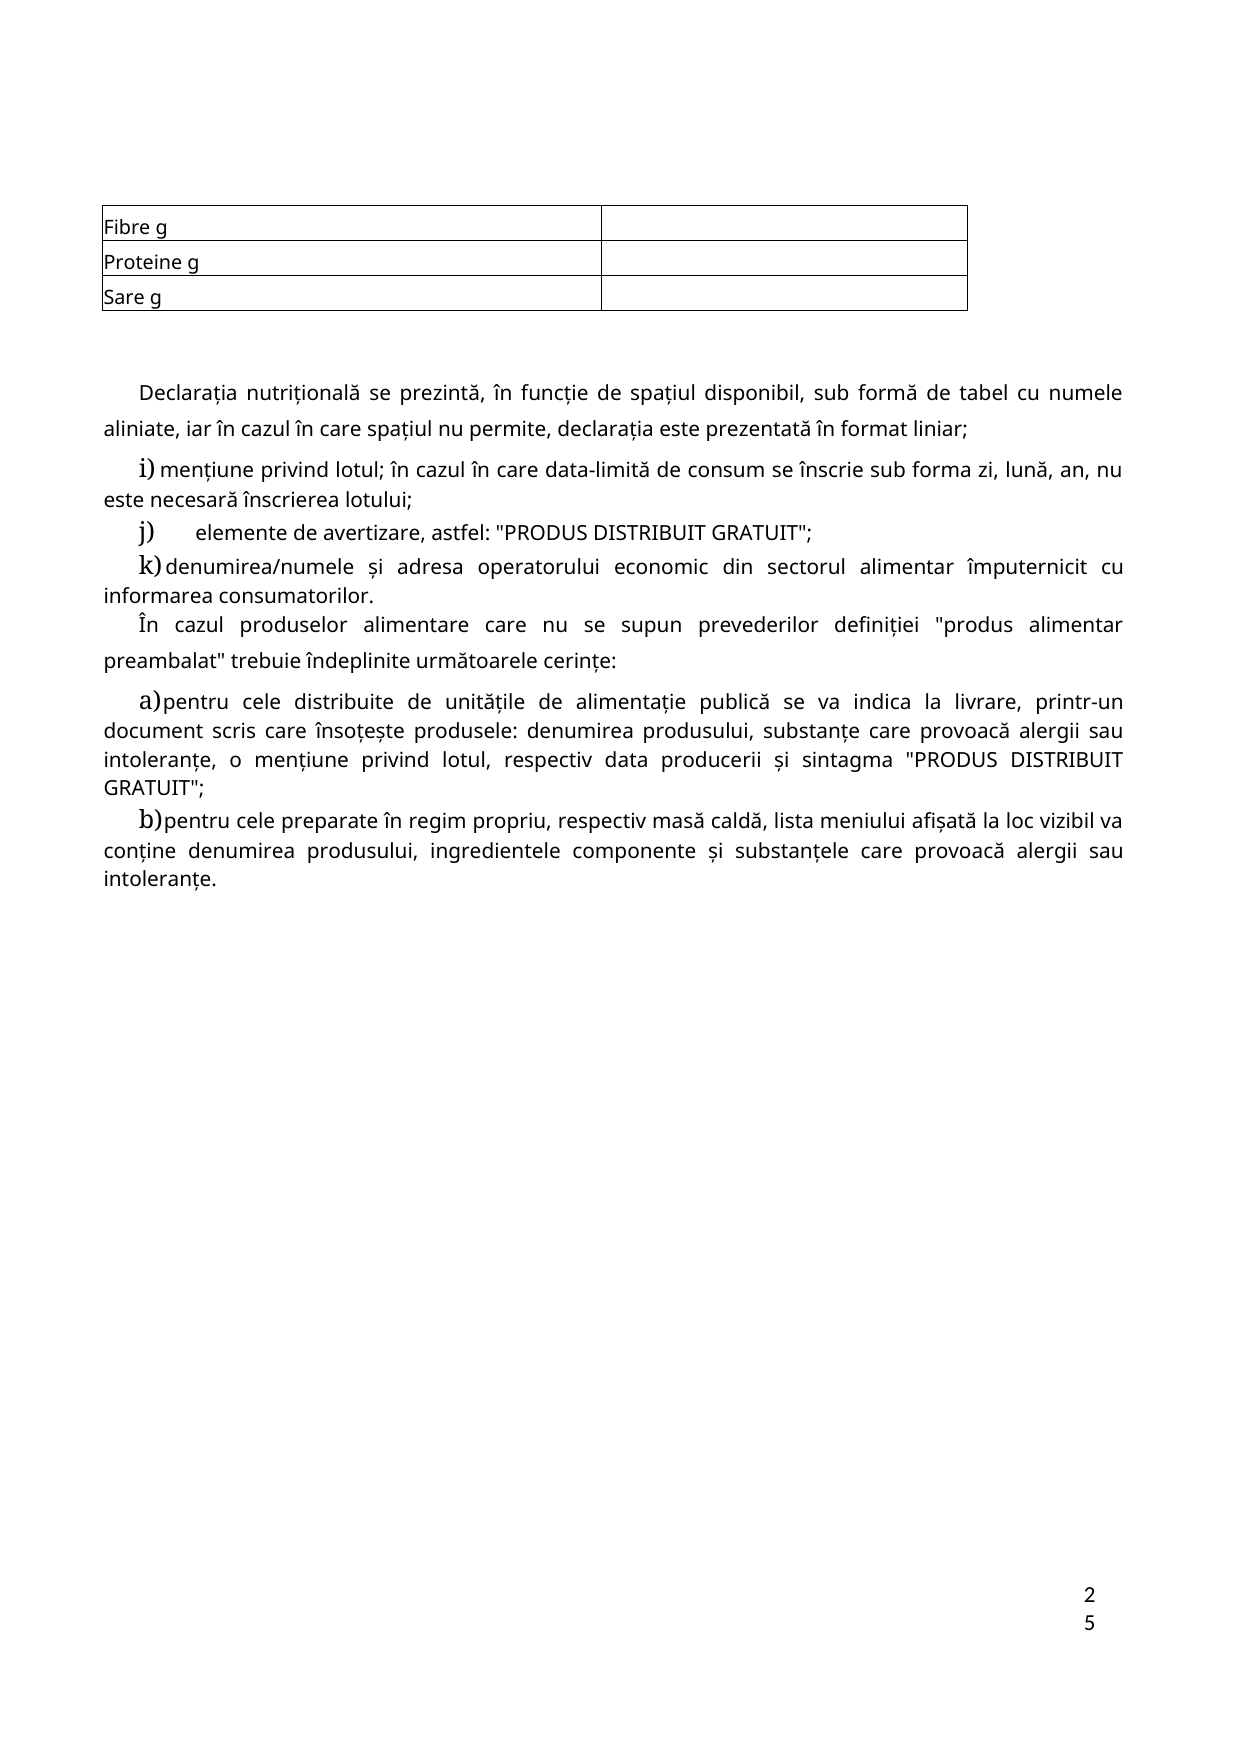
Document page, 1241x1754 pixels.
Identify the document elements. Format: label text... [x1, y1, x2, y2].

table_cell Sare g [103, 276, 601, 310]
table_cell Fibre g [103, 206, 601, 240]
text În cazul produselor alimentare care nu se supun prevederilor definiției "produs alimentar preambalat" trebuie îndeplinite următoarele cerințe: [103, 610, 1125, 675]
table_cell [602, 276, 967, 310]
table_cell [602, 241, 967, 275]
list denumirea/numele și adresa operatorului economic din sectorul alimentar împuternicit cu informarea consumatorilor. [103, 547, 1125, 610]
table_cell Proteine g [103, 241, 601, 275]
list elemente de avertizare, astfel: "PRODUS DISTRIBUIT GRATUIT"; [103, 513, 1125, 547]
table_cell [602, 206, 967, 240]
text Declarația nutrițională se prezintă, în funcție de spațiul disponibil, sub formă de tabel cu numele aliniate, iar în cazul în care spațiul nu permite, declarația este prezentată în format liniar; [103, 378, 1125, 443]
list pentru cele distribuite de unitățile de alimentație publică se va indica la livrare, printr-un document scris care însoțește produsele: denumirea produsului, substanțe care provoacă alergii sau intoleranțe, o mențiune privind lotul, respectiv data producerii și sintagma "PRODUS DISTRIBUIT GRATUIT"; [103, 683, 1125, 802]
list mențiune privind lotul; în cazul în care data-limită de consum se înscrie sub forma zi, lună, an, nu este necesară înscrierea lotului; [103, 451, 1125, 513]
list pentru cele preparate în regim propriu, respectiv masă caldă, lista meniului afișată la loc vizibil va conține denumirea produsului, ingredientele componente și substanțele care provoacă alergii sau intoleranțe. [103, 802, 1125, 893]
